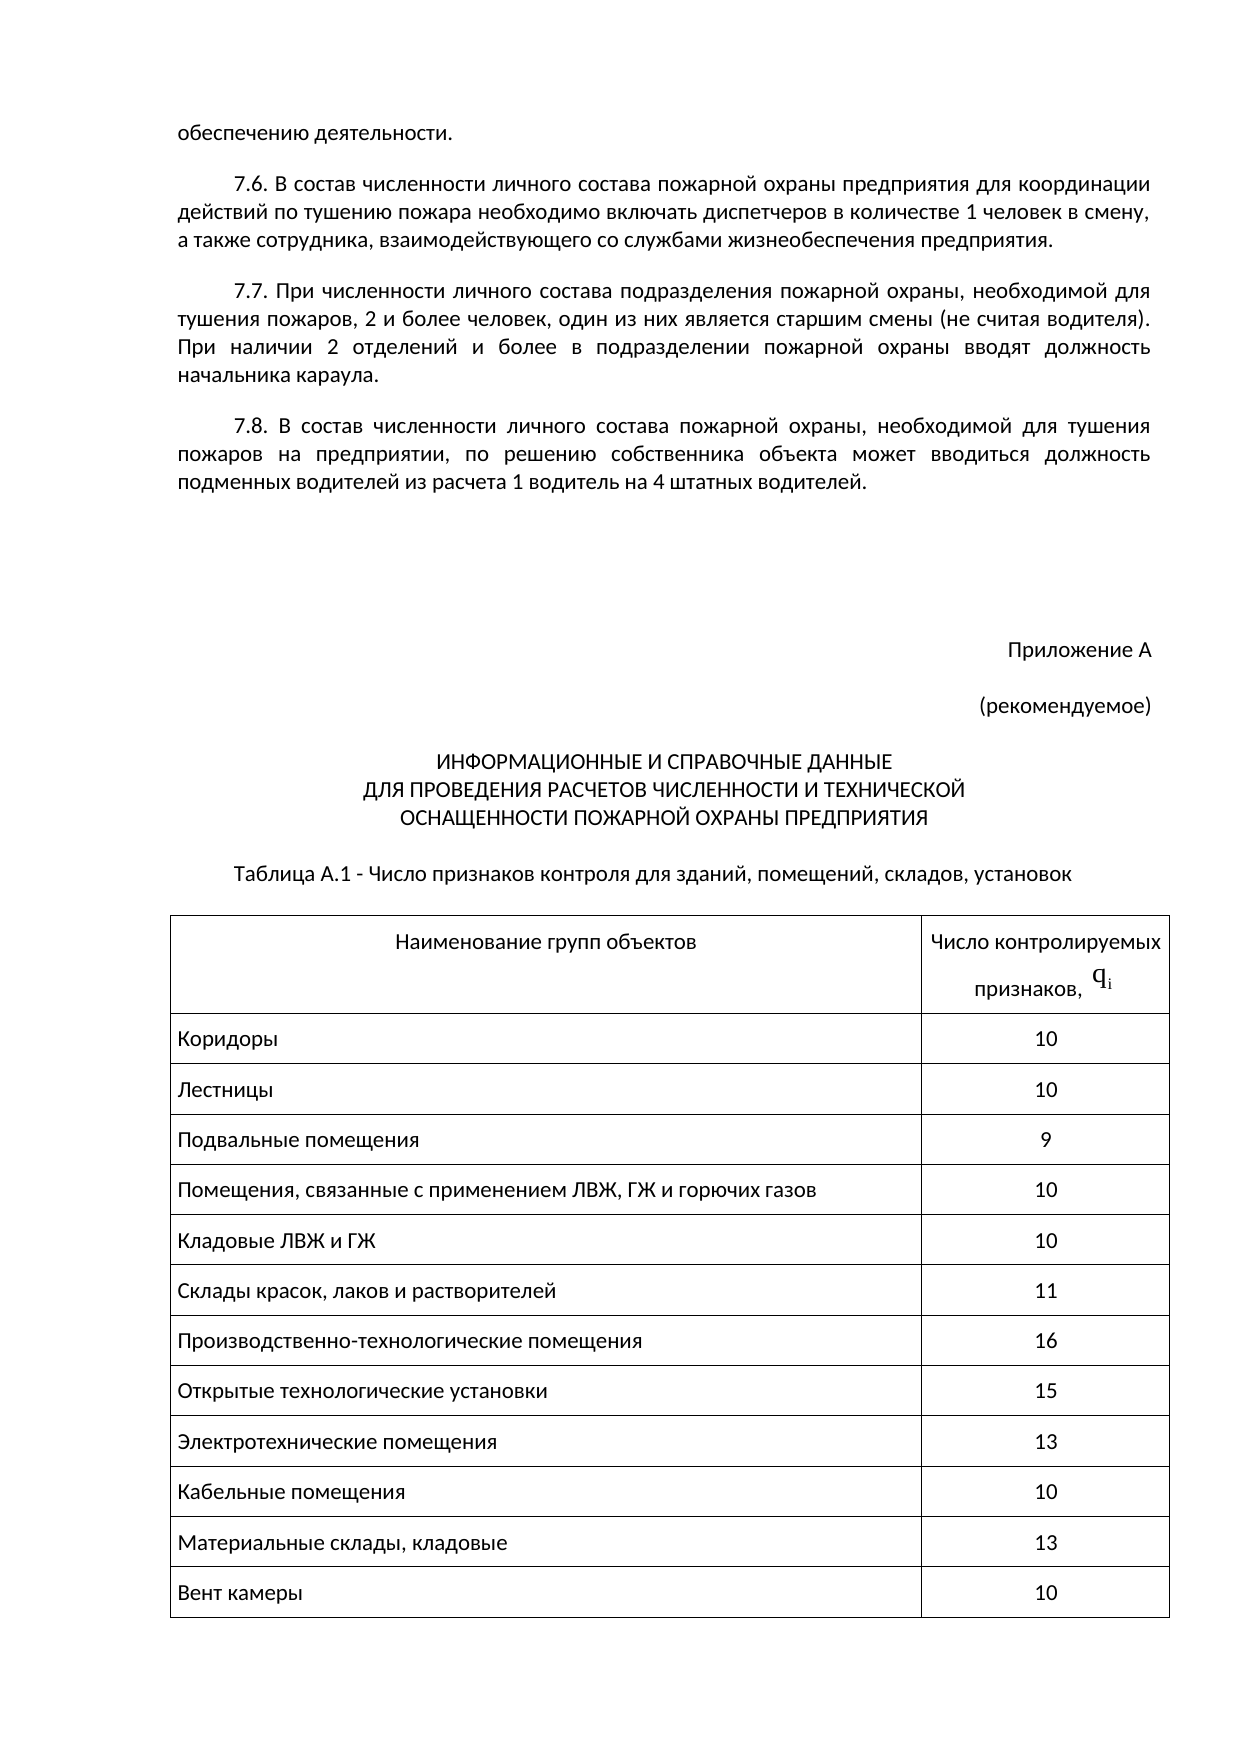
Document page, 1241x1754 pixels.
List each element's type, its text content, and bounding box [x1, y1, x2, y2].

table_cell Электротехнические помещения [171, 1416, 921, 1466]
table_cell 10 [922, 1467, 1169, 1516]
table_header Число контролируемых признаков, [922, 916, 1169, 1013]
text ИНФОРМАЦИОННЫЕ И СПРАВОЧНЫЕ ДАННЫЕ [177, 747, 1152, 775]
table_cell 10 [922, 1014, 1169, 1063]
text ДЛЯ ПРОВЕДЕНИЯ РАСЧЕТОВ ЧИСЛЕННОСТИ И ТЕХНИЧЕСКОЙ [177, 775, 1152, 803]
table_cell 15 [922, 1366, 1169, 1415]
table_cell 11 [922, 1265, 1169, 1315]
table_cell Помещения, связанные с применением ЛВЖ, ГЖ и горючих газов [171, 1165, 921, 1214]
table_cell 13 [922, 1517, 1169, 1566]
table_cell Лестницы [171, 1064, 921, 1113]
table_cell Склады красок, лаков и растворителей [171, 1265, 921, 1315]
text (рекомендуемое) [177, 691, 1152, 719]
table_cell Кладовые ЛВЖ и ГЖ [171, 1215, 921, 1264]
table_cell 16 [922, 1316, 1169, 1365]
table_cell 13 [922, 1416, 1169, 1466]
table_cell Подвальные помещения [171, 1115, 921, 1164]
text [177, 118, 1152, 146]
table_cell Кабельные помещения [171, 1467, 921, 1516]
table_cell 9 [922, 1115, 1169, 1164]
text 7.8. В состав численности личного состава пожарной охраны, необходимой для тушения пожаров на предприятии, по решению собственника объекта может вводиться должность подменных водителей из расчета 1 водитель на 4 штатных водителей. [177, 411, 1152, 495]
table_header Наименование групп объектов [171, 916, 921, 1013]
text Приложение А [177, 635, 1152, 663]
text 7.6. В состав численности личного состава пожарной охраны предприятия для координации действий по тушению пожара необходимо включать диспетчеров в количестве 1 человек в смену, а также сотрудника, взаимодействующего со службами жизнеобеспечения предприятия. [177, 169, 1152, 253]
table_cell Открытые технологические установки [171, 1366, 921, 1415]
text ОСНАЩЕННОСТИ ПОЖАРНОЙ ОХРАНЫ ПРЕДПРИЯТИЯ [177, 803, 1152, 831]
table_cell 10 [922, 1215, 1169, 1264]
table_cell Вент камеры [171, 1567, 921, 1617]
table_cell Производственно-технологические помещения [171, 1316, 921, 1365]
text 7.7. При численности личного состава подразделения пожарной охраны, необходимой для тушения пожаров, 2 и более человек, один из них является старшим смены (не считая водителя). При наличии 2 отделений и более в подразделении пожарной охраны вводят должность начальника караула. [177, 276, 1152, 388]
table_cell Материальные склады, кладовые [171, 1517, 921, 1566]
text Таблица А.1 - Число признаков контроля для зданий, помещений, складов, установок [177, 859, 1152, 887]
table_cell Коридоры [171, 1014, 921, 1063]
table_cell 10 [922, 1064, 1169, 1113]
table_cell 10 [922, 1165, 1169, 1214]
table_cell 10 [922, 1567, 1169, 1617]
